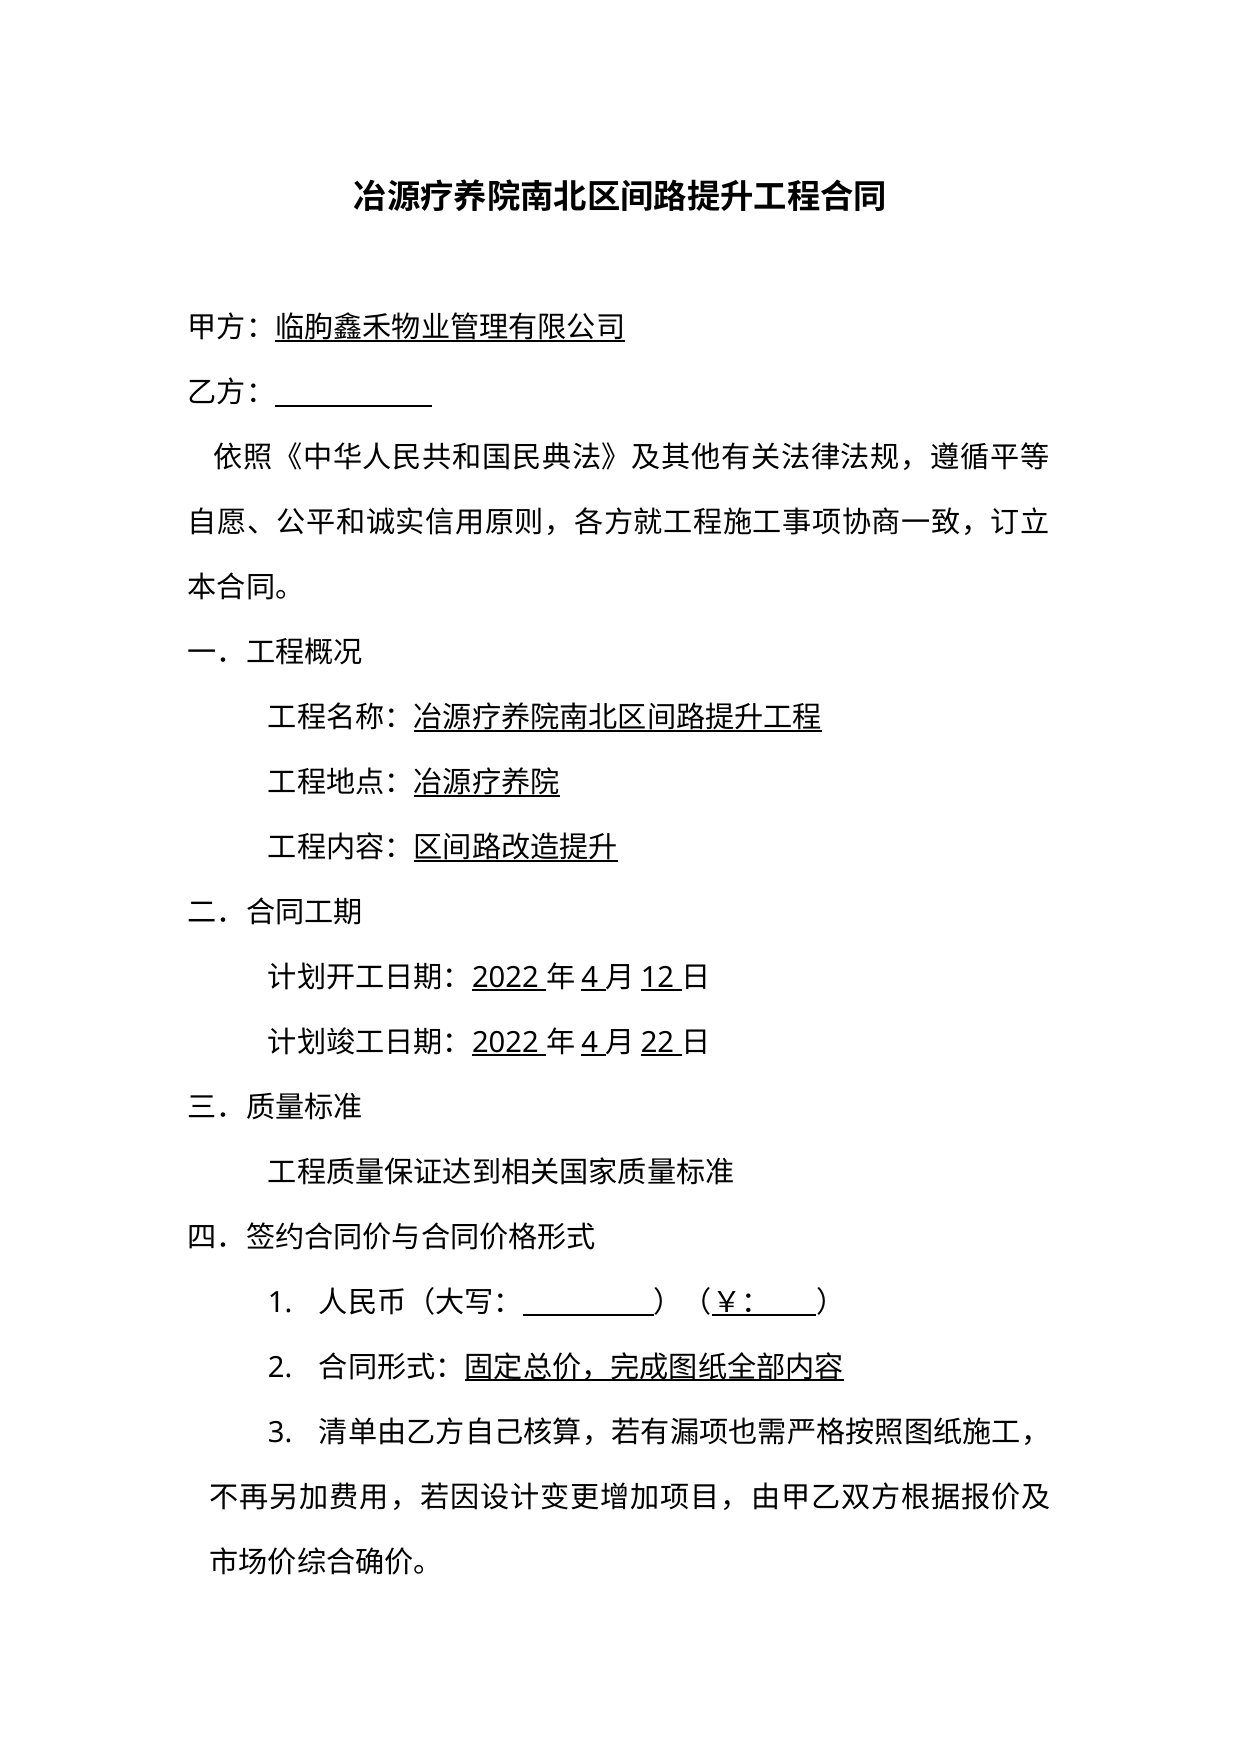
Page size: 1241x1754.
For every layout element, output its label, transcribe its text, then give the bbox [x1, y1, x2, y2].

text 冶源疗养院南北区间路提升工程合同 [187, 162, 1053, 227]
list 合同工期 [187, 877, 1053, 942]
list 工程概况 [187, 617, 1053, 682]
list 合同形式：固定总价，完成图纸全部内容 [209, 1332, 1053, 1397]
list 人民币（大写： ）（￥： ） [209, 1267, 1053, 1332]
text 甲方：临朐鑫禾物业管理有限公司 [187, 292, 1053, 357]
list 质量标准 [187, 1072, 1053, 1137]
text 乙方： [187, 357, 1053, 422]
list 签约合同价与合同价格形式 [187, 1202, 1053, 1267]
list 清单由乙方自己核算，若有漏项也需严格按照图纸施工，不再另加费用，若因设计变更增加项目，由甲乙双方根据报价及市场价综合确价。 [209, 1397, 1053, 1592]
list 计划开工日期：2022 年4 月12 日 [209, 942, 1053, 1007]
list 工程地点：冶源疗养院 [209, 747, 1053, 812]
list 工程名称：冶源疗养院南北区间路提升工程 [209, 682, 1053, 747]
list 工程质量保证达到相关国家质量标准 [209, 1137, 1053, 1202]
text 依照《中华人民共和国民典法》及其他有关法律法规，遵循平等、自愿、公平和诚实信用原则，各方就工程施工事项协商一致，订立本合同。 [187, 422, 1053, 617]
list 工程内容：区间路改造提升 [209, 812, 1053, 877]
list 计划竣工日期：2022 年4 月22 日 [209, 1007, 1053, 1072]
